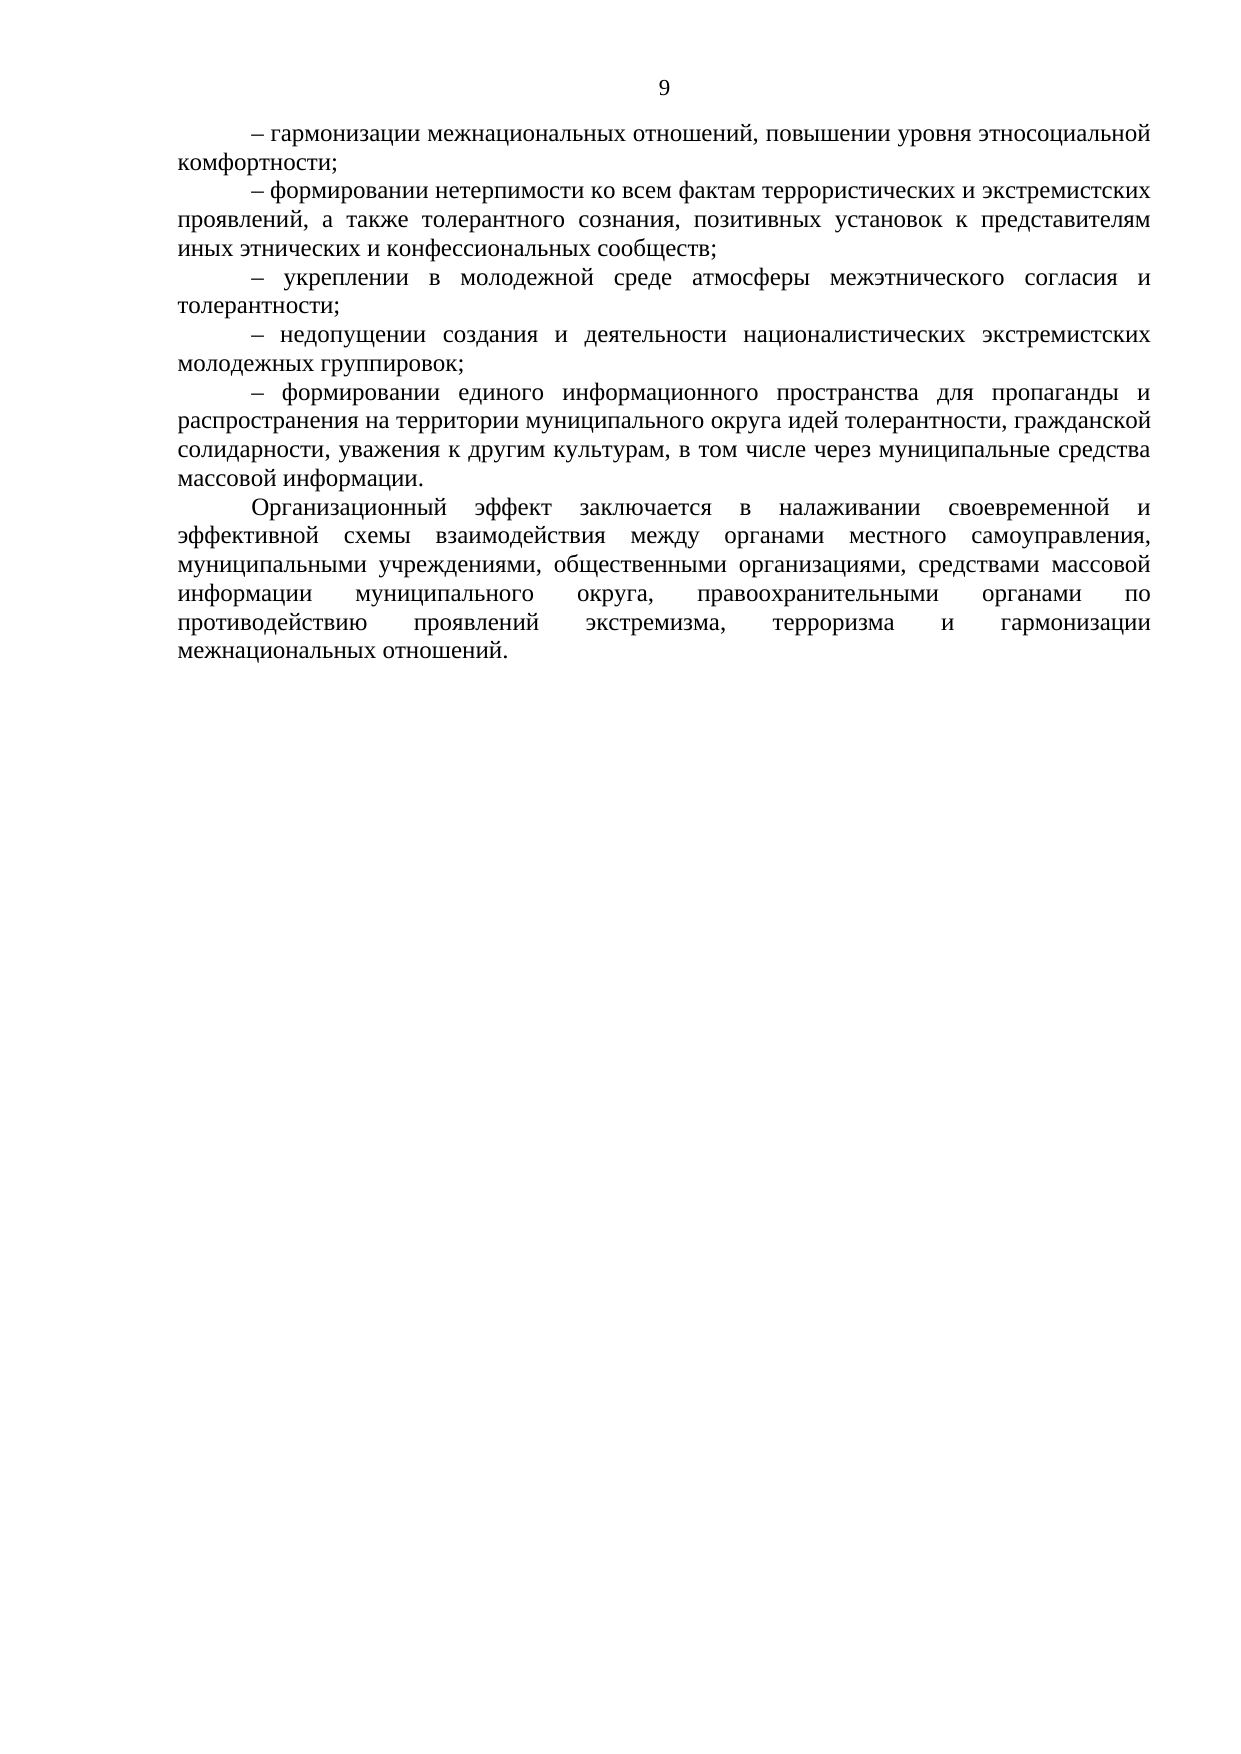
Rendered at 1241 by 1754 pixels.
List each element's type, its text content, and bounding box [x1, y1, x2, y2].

text – гармонизации межнациональных отношений, повышении уровня этносоциальной комфортности; [177, 118, 1152, 176]
text – формировании нетерпимости ко всем фактам террористических и экстремистских проявлений, а также толерантного сознания, позитивных установок к представителям иных этнических и конфессиональных сообществ; [177, 176, 1152, 262]
text – недопущении создания и деятельности националистических экстремистских молодежных группировок; [177, 319, 1152, 377]
text – укреплении в молодежной среде атмосферы межэтнического согласия и толерантности; [177, 262, 1152, 319]
text – формировании единого информационного пространства для пропаганды и распространения на территории муниципального округа идей толерантности, гражданской солидарности, уважения к другим культурам, в том числе через муниципальные средства массовой информации. [177, 377, 1152, 492]
text Организационный эффект заключается в налаживании своевременной и эффективной схемы взаимодействия между органами местного самоуправления, муниципальными учреждениями, общественными организациями, средствами массовой информации муниципального округа, правоохранительными органами по противодействию проявлений экстремизма, терроризма и гармонизации межнациональных отношений. [177, 492, 1152, 664]
